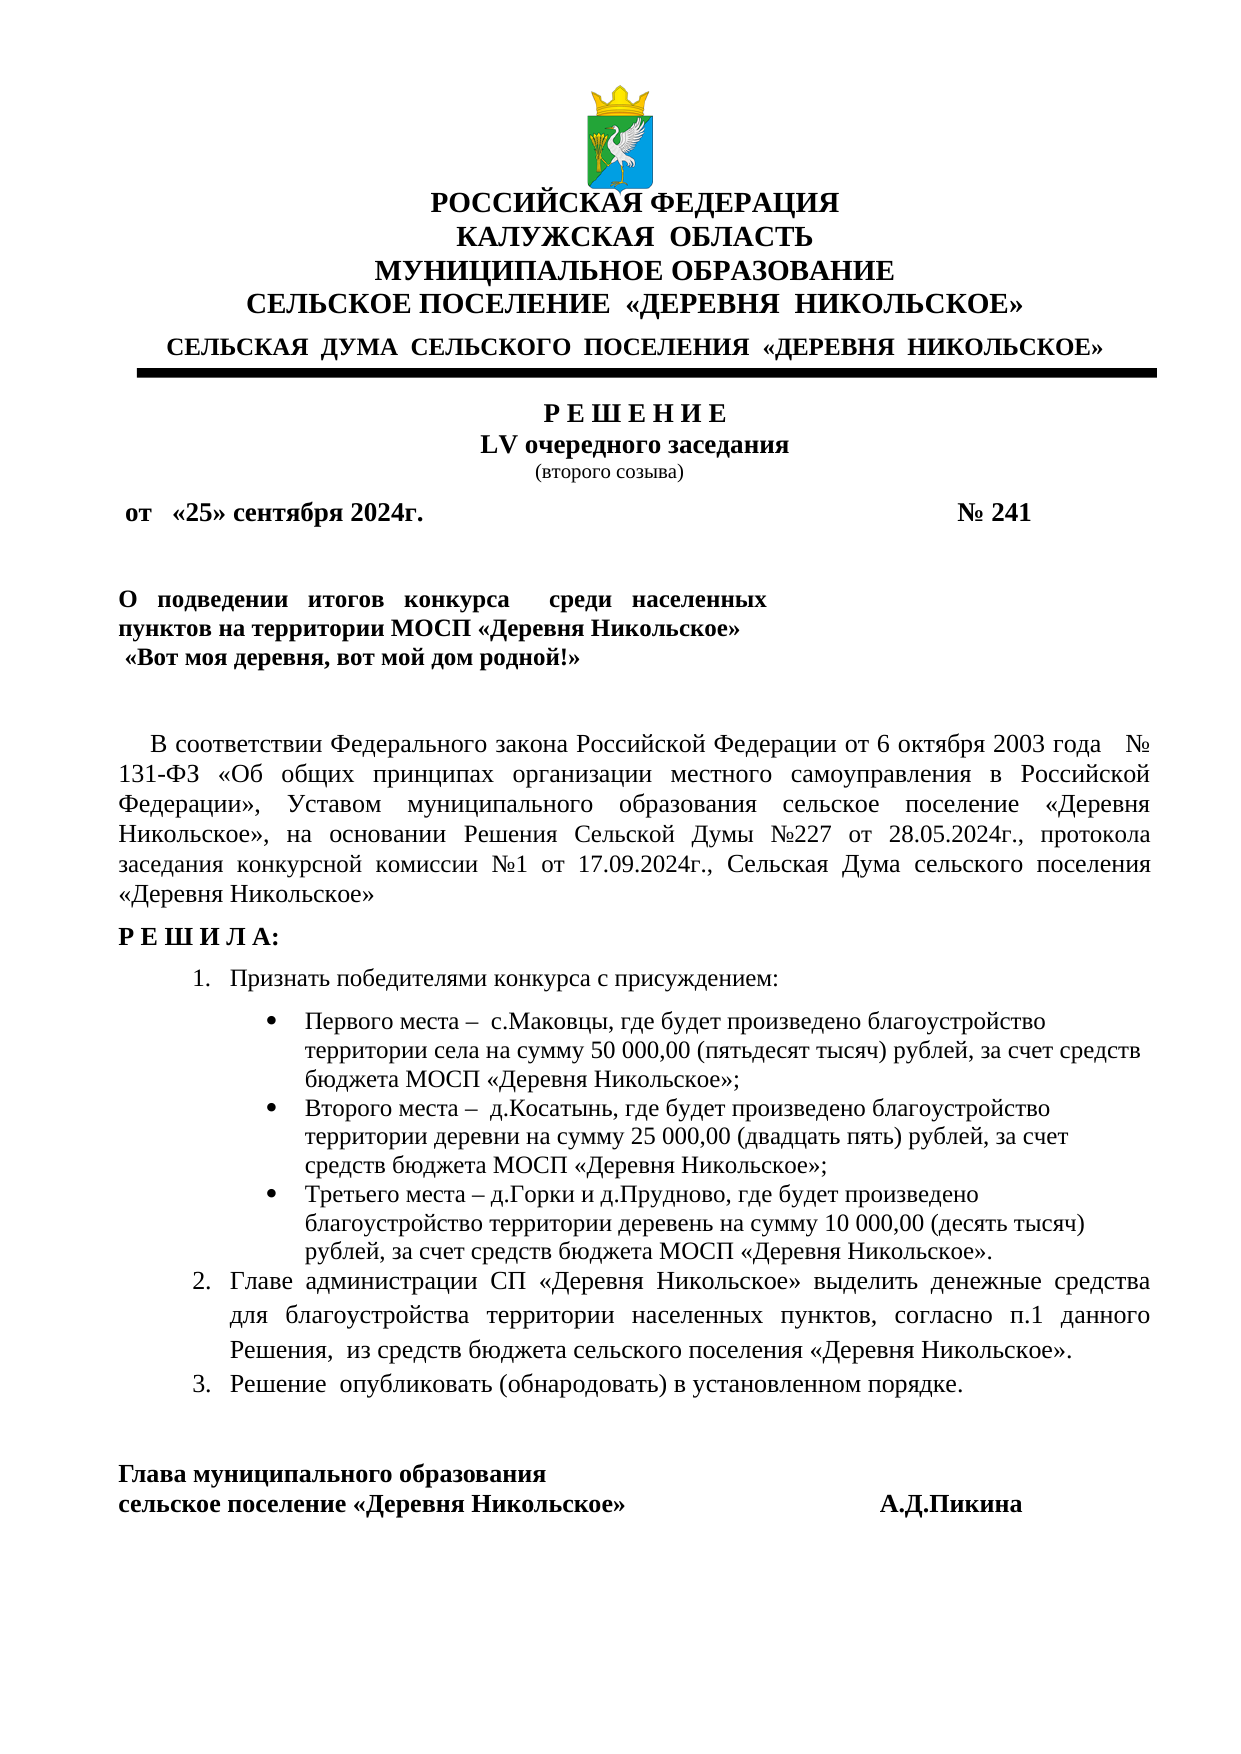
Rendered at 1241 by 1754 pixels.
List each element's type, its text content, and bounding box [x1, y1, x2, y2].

text (второго созыва) [118, 459, 1152, 483]
text РОССИЙСКАЯ ФЕДЕРАЦИЯ [118, 186, 1152, 219]
text Глава муниципального образования [118, 1458, 1152, 1488]
list Второго места – д.Косатынь, где будет произведено благоустройство территории деревни на сумму 25 000,00 (двадцать пять) рублей, за счет средств бюджета МОСП «Деревня Никольское»; [267, 1093, 1152, 1179]
text СЕЛЬСКАЯ ДУМА СЕЛЬСКОГО ПОСЕЛЕНИЯ «ДЕРЕВНЯ НИКОЛЬСКОЕ» [118, 332, 1152, 361]
text СЕЛЬСКОЕ ПОСЕЛЕНИЕ «ДЕРЕВНЯ НИКОЛЬСКОЕ» [118, 286, 1152, 320]
list Главе администрации СП «Деревня Никольское» выделить денежные средства для благоустройства территории населенных пунктов, согласно п.1 данного Решения, из средств бюджета сельского поселения «Деревня Никольское». [192, 1265, 1152, 1364]
text «Вот моя деревня, вот мой дом родной!» [118, 642, 768, 671]
list Признать победителями конкурса с присуждением: [192, 963, 1152, 992]
list Первого места – с.Маковцы, где будет произведено благоустройство территории села на сумму 50 000,00 (пятьдесят тысяч) рублей, за счет средств бюджета МОСП «Деревня Никольское»; [267, 1006, 1152, 1093]
list Третьего места – д.Горки и д.Прудново, где будет произведено благоустройство территории деревень на сумму 10 000,00 (десять тысяч) рублей, за счет средств бюджета МОСП «Деревня Никольское». [267, 1179, 1152, 1265]
picture [587, 85, 654, 186]
text Р Е Ш Е Н И Е [118, 397, 1152, 428]
list Решение опубликовать (обнародовать) в установленном порядке. [192, 1368, 1152, 1398]
text Р Е Ш И Л А: [118, 921, 1152, 951]
text LV очередного заседания [118, 428, 1152, 459]
text сельское поселение «Деревня Никольское» А.Д.Пикина [118, 1488, 1152, 1518]
text В соответствии Федерального закона Российской Федерации от 6 октября 2003 года № 131-ФЗ «Об общих принципах организации местного самоуправления в Российской Федерации», Уставом муниципального образования сельское поселение «Деревня Никольское», на основании Решения Сельской Думы №227 от 28.05.2024г., протокола заседания конкурсной комиссии №1 от 17.09.2024г., Сельская Дума сельского поселения «Деревня Никольское» [118, 728, 1152, 908]
text от «25» сентября 2024г. № 241 [118, 496, 1152, 527]
text МУНИЦИПАЛЬНОЕ ОБРАЗОВАНИЕ [118, 253, 1152, 286]
text О подведении итогов конкурса среди населенных пунктов на территории МОСП «Деревня Никольское» [118, 584, 768, 642]
text КАЛУЖСКАЯ ОБЛАСТЬ [118, 219, 1152, 253]
picture [612, 181, 624, 186]
